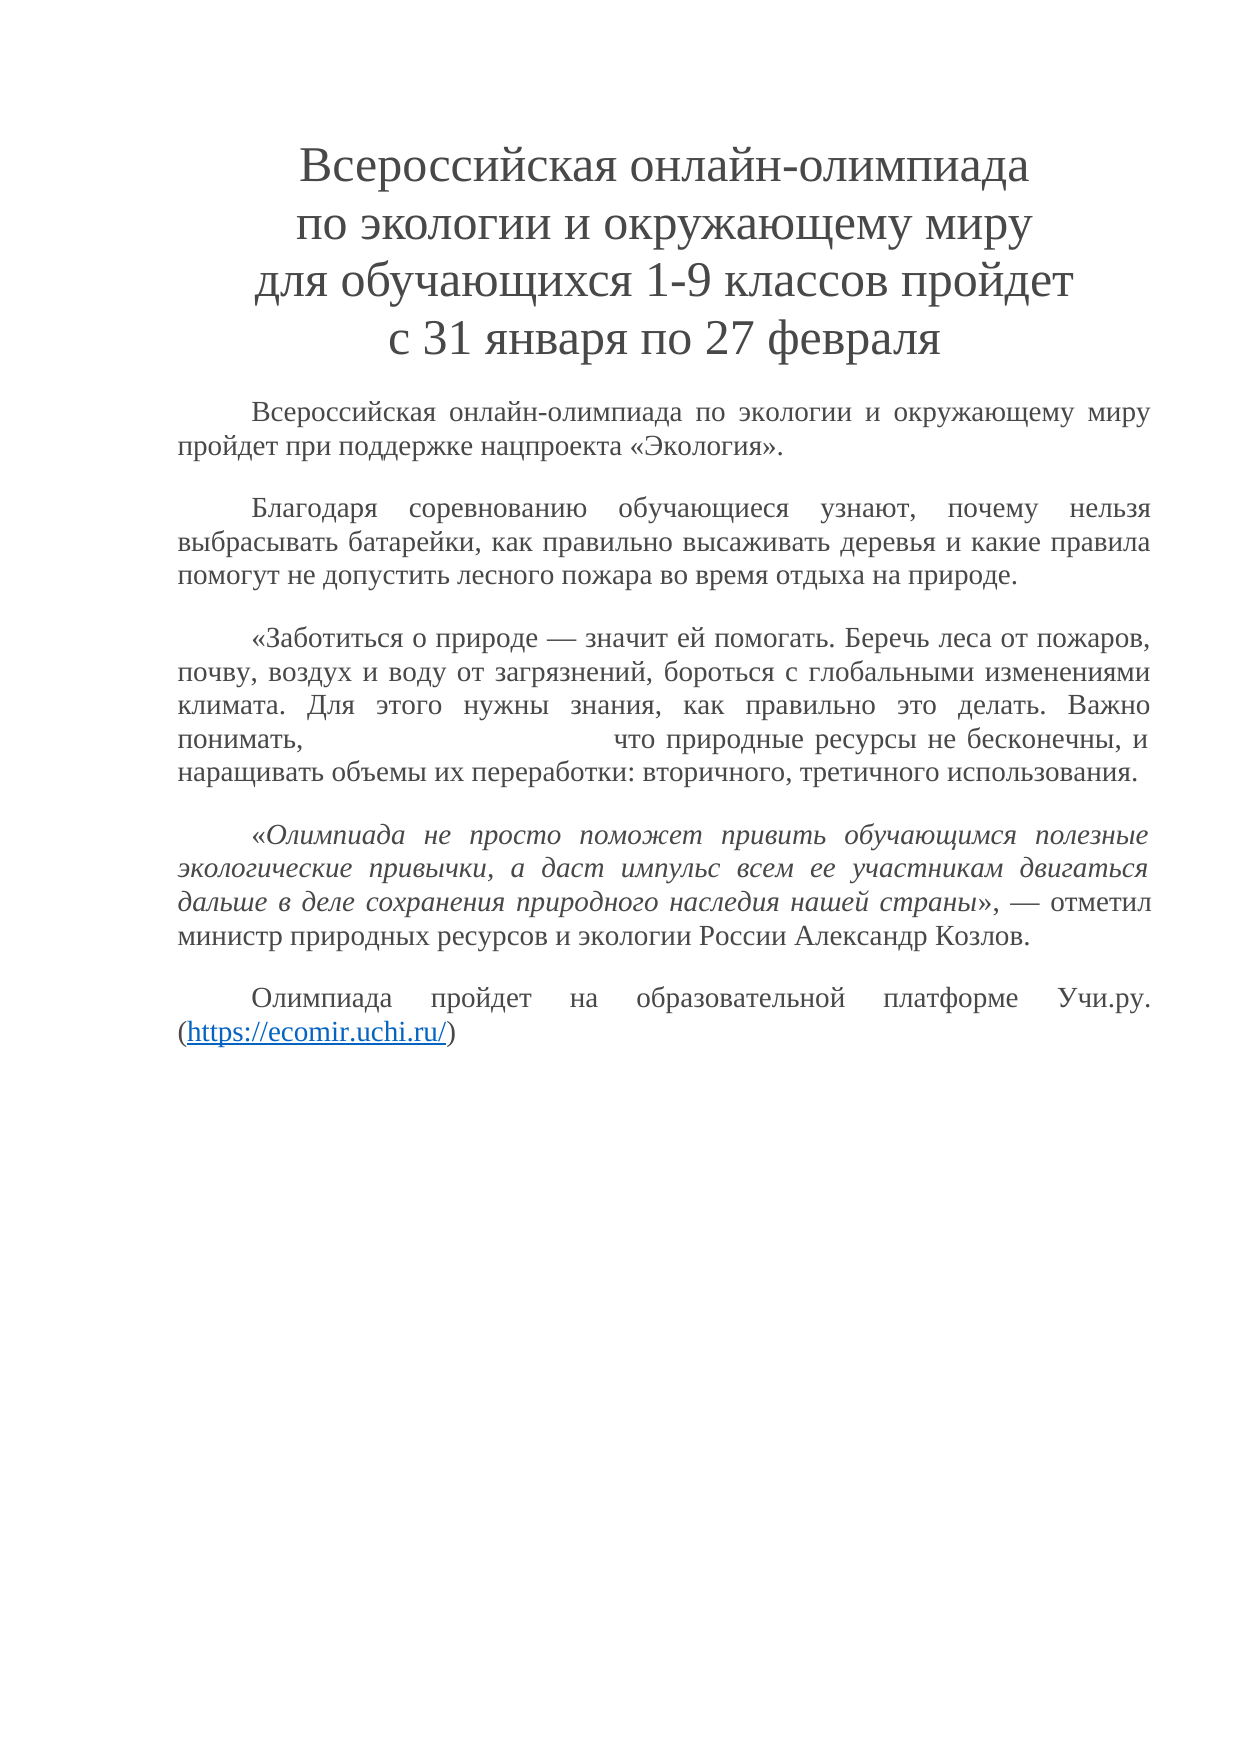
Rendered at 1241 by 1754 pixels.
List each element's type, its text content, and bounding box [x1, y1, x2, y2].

text «Заботиться о природе — значит ей помогать. Беречь леса от пожаров, почву, воздух и воду от загрязнений, бороться с глобальными изменениями климата. Для этого нужны знания, как правильно это делать. Важно понимать, что природные ресурсы не бесконечны, и наращивать объемы их переработки: вторичного, третичного использования. [177, 620, 1152, 788]
text Благодаря соревнованию обучающиеся узнают, почему нельзя выбрасывать батарейки, как правильно высаживать деревья и какие правила помогут не допустить лесного пожара во время отдыха на природе. [177, 490, 1152, 591]
text «Олимпиада не просто поможет привить обучающимся полезные экологические привычки, а даст импульс всем ее участникам двигаться дальше в деле сохранения природного наследия нашей страны», — отметил министр природных ресурсов и экологии России Александр Козлов. [177, 817, 1152, 951]
text Всероссийская онлайн-олимпиада по экологии и окружающему миру пройдет при поддержке нацпроекта «Экология». [177, 394, 1152, 461]
text Олимпиада пройдет на образовательной платформе Учи.ру. (https://ecomir.uchi.ru/) [177, 980, 1152, 1047]
text Всероссийская онлайн-олимпиада по экологии и окружающему миру для обучающихся 1-9 классов пройдет с 31 января по 27 февраля [177, 135, 1152, 365]
